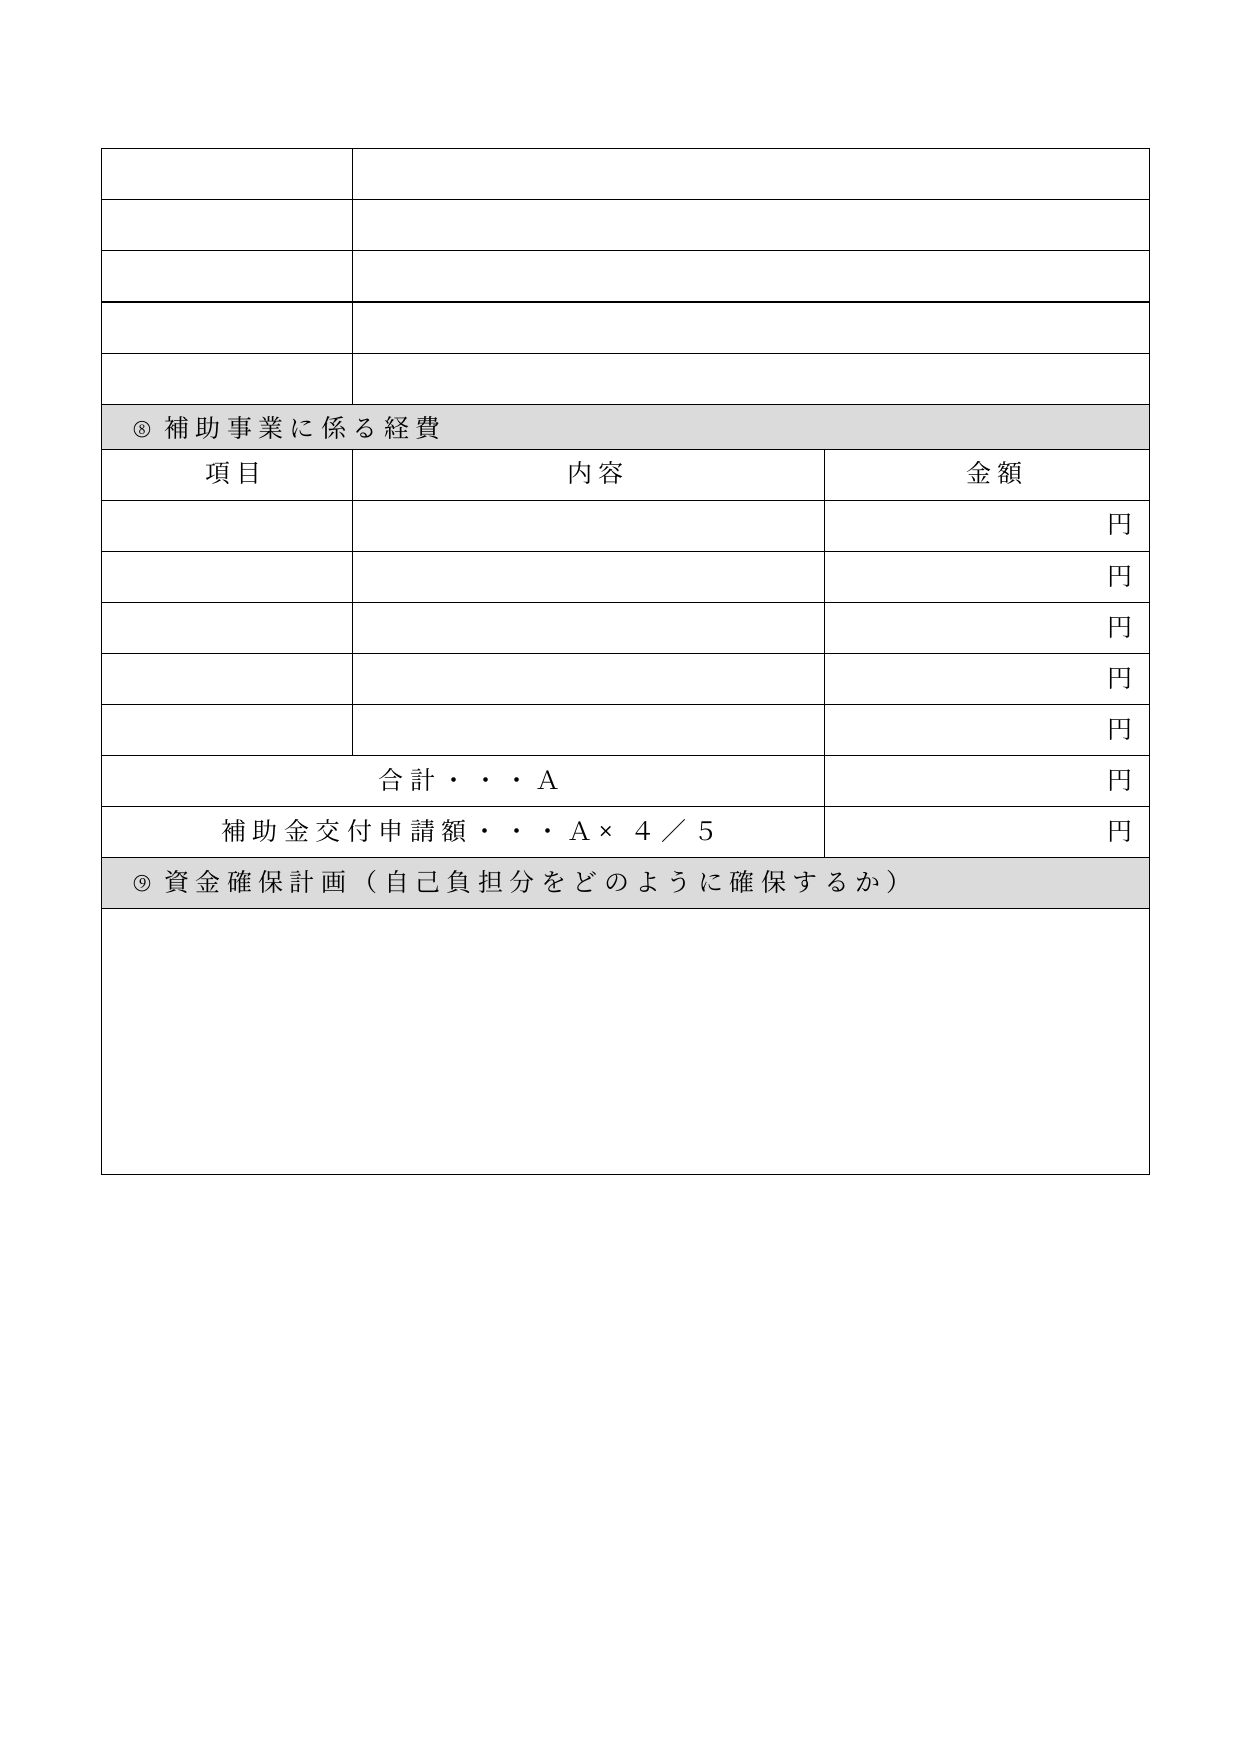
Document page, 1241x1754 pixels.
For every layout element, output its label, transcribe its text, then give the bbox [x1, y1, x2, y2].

table_cell [102, 552, 352, 602]
table_cell 合計・・・Ａ [102, 756, 824, 806]
table_cell [102, 705, 352, 755]
table_cell 円 [825, 756, 1149, 806]
table_cell [353, 603, 824, 653]
table_cell 補助金交付申請額・・・Ａ×４／５ [102, 807, 824, 857]
table_cell [353, 501, 824, 551]
table_cell ⑧補助事業に係る経費 [102, 405, 1149, 449]
table_cell [102, 603, 352, 653]
table_cell 円 [825, 654, 1149, 704]
table_cell 円 [825, 501, 1149, 551]
table_cell [102, 654, 352, 704]
table_cell 円 [825, 603, 1149, 653]
table_cell [353, 251, 1149, 301]
table_cell [102, 251, 352, 301]
table_cell [102, 501, 352, 551]
table_cell [353, 552, 824, 602]
table_cell [353, 303, 1149, 352]
table_cell 円 [825, 807, 1149, 857]
table_cell 円 [825, 705, 1149, 755]
table_cell [102, 200, 352, 250]
table_cell [353, 654, 824, 704]
table_cell 円 [825, 552, 1149, 602]
table_cell [353, 354, 1149, 403]
table_cell 金額 [825, 450, 1149, 500]
table_cell [353, 705, 824, 755]
table_cell [353, 200, 1149, 250]
table_cell 内容 [353, 450, 824, 500]
table_cell [102, 149, 352, 199]
table_cell ⑨資金確保計画（自己負担分をどのように確保するか） [102, 858, 1149, 908]
table_cell [102, 303, 352, 352]
table_cell [353, 149, 1149, 199]
table_cell 項目 [102, 450, 352, 500]
table_cell [102, 354, 352, 403]
table_cell [102, 909, 1149, 1174]
